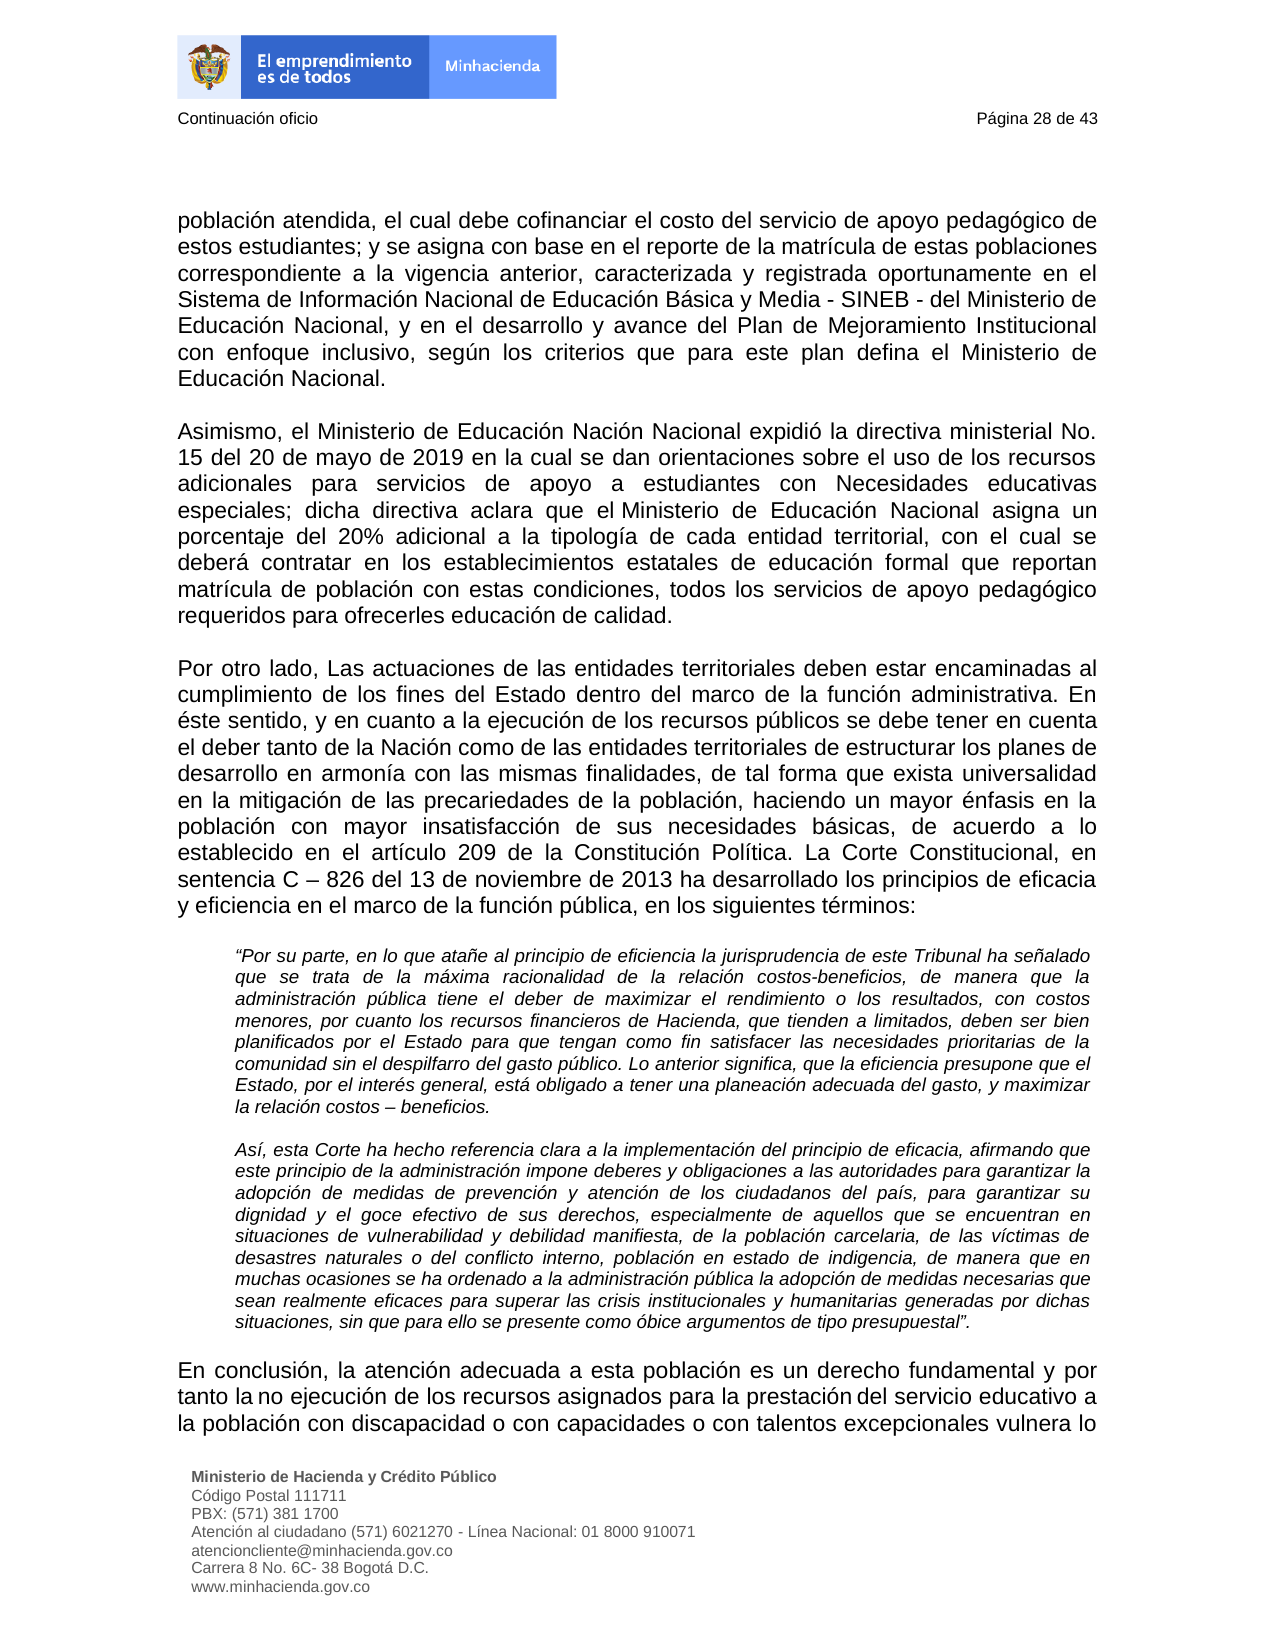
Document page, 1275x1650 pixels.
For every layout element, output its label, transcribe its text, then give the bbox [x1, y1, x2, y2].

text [177, 207, 1098, 391]
picture [177, 29, 1098, 109]
text Asimismo, el Ministerio de Educación Nación Nacional expidió la directiva ministerial No. 15 del 20 de mayo de 2019 en la cual se dan orientaciones sobre el uso de los recursos adicionales para servicios de apoyo a estudiantes con Necesidades educativas especiales; dicha directiva aclara que el Ministerio de Educación Nacional asigna un porcentaje del 20% adicional a la tipología de cada entidad territorial, con el cual se deberá contratar en los establecimientos estatales de educación formal que reportan matrícula de población con estas condiciones, todos los servicios de apoyo pedagógico requeridos para ofrecerles educación de calidad. [177, 418, 1098, 628]
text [177, 1357, 1098, 1436]
text Por otro lado, Las actuaciones de las entidades territoriales deben estar encaminadas al cumplimiento de los fines del Estado dentro del marco de la función administrativa. En éste sentido, y en cuanto a la ejecución de los recursos públicos se debe tener en cuenta el deber tanto de la Nación como de las entidades territoriales de estructurar los planes de desarrollo en armonía con las mismas finalidades, de tal forma que exista universalidad en la mitigación de las precariedades de la población, haciendo un mayor énfasis en la población con mayor insatisfacción de sus necesidades básicas, de acuerdo a lo establecido en el artículo 209 de la Constitución Política. La Corte Constitucional, en sentencia C – 826 del 13 de noviembre de 2013 ha desarrollado los principios de eficacia y eficiencia en el marco de la función pública, en los siguientes términos: [177, 655, 1098, 918]
text “Por su parte, en lo que atañe al principio de eficiencia la jurisprudencia de este Tribunal ha señalado que se trata de la máxima racionalidad de la relación costos-beneficios, de manera que la administración pública tiene el deber de maximizar el rendimiento o los resultados, con costos menores, por cuanto los recursos financieros de Hacienda, que tienden a limitados, deben ser bien planificados por el Estado para que tengan como fin satisfacer las necesidades prioritarias de la comunidad sin el despilfarro del gasto público. Lo anterior significa, que la eficiencia presupone que el Estado, por el interés general, está obligado a tener una planeación adecuada del gasto, y maximizar la relación costos – beneficios. [235, 945, 1093, 1117]
text Así, esta Corte ha hecho referencia clara a la implementación del principio de eficacia, afirmando que este principio de la administración impone deberes y obligaciones a las autoridades para garantizar la adopción de medidas de prevención y atención de los ciudadanos del país, para garantizar su dignidad y el goce efectivo de sus derechos, especialmente de aquellos que se encuentran en situaciones de vulnerabilidad y debilidad manifiesta, de la población carcelaria, de las víctimas de desastres naturales o del conflicto interno, población en estado de indigencia, de manera que en muchas ocasiones se ha ordenado a la administración pública la adopción de medidas necesarias que sean realmente eficaces para superar las crisis institucionales y humanitarias generadas por dichas situaciones, sin que para ello se presente como óbice argumentos de tipo presupuestal”. [235, 1139, 1093, 1333]
